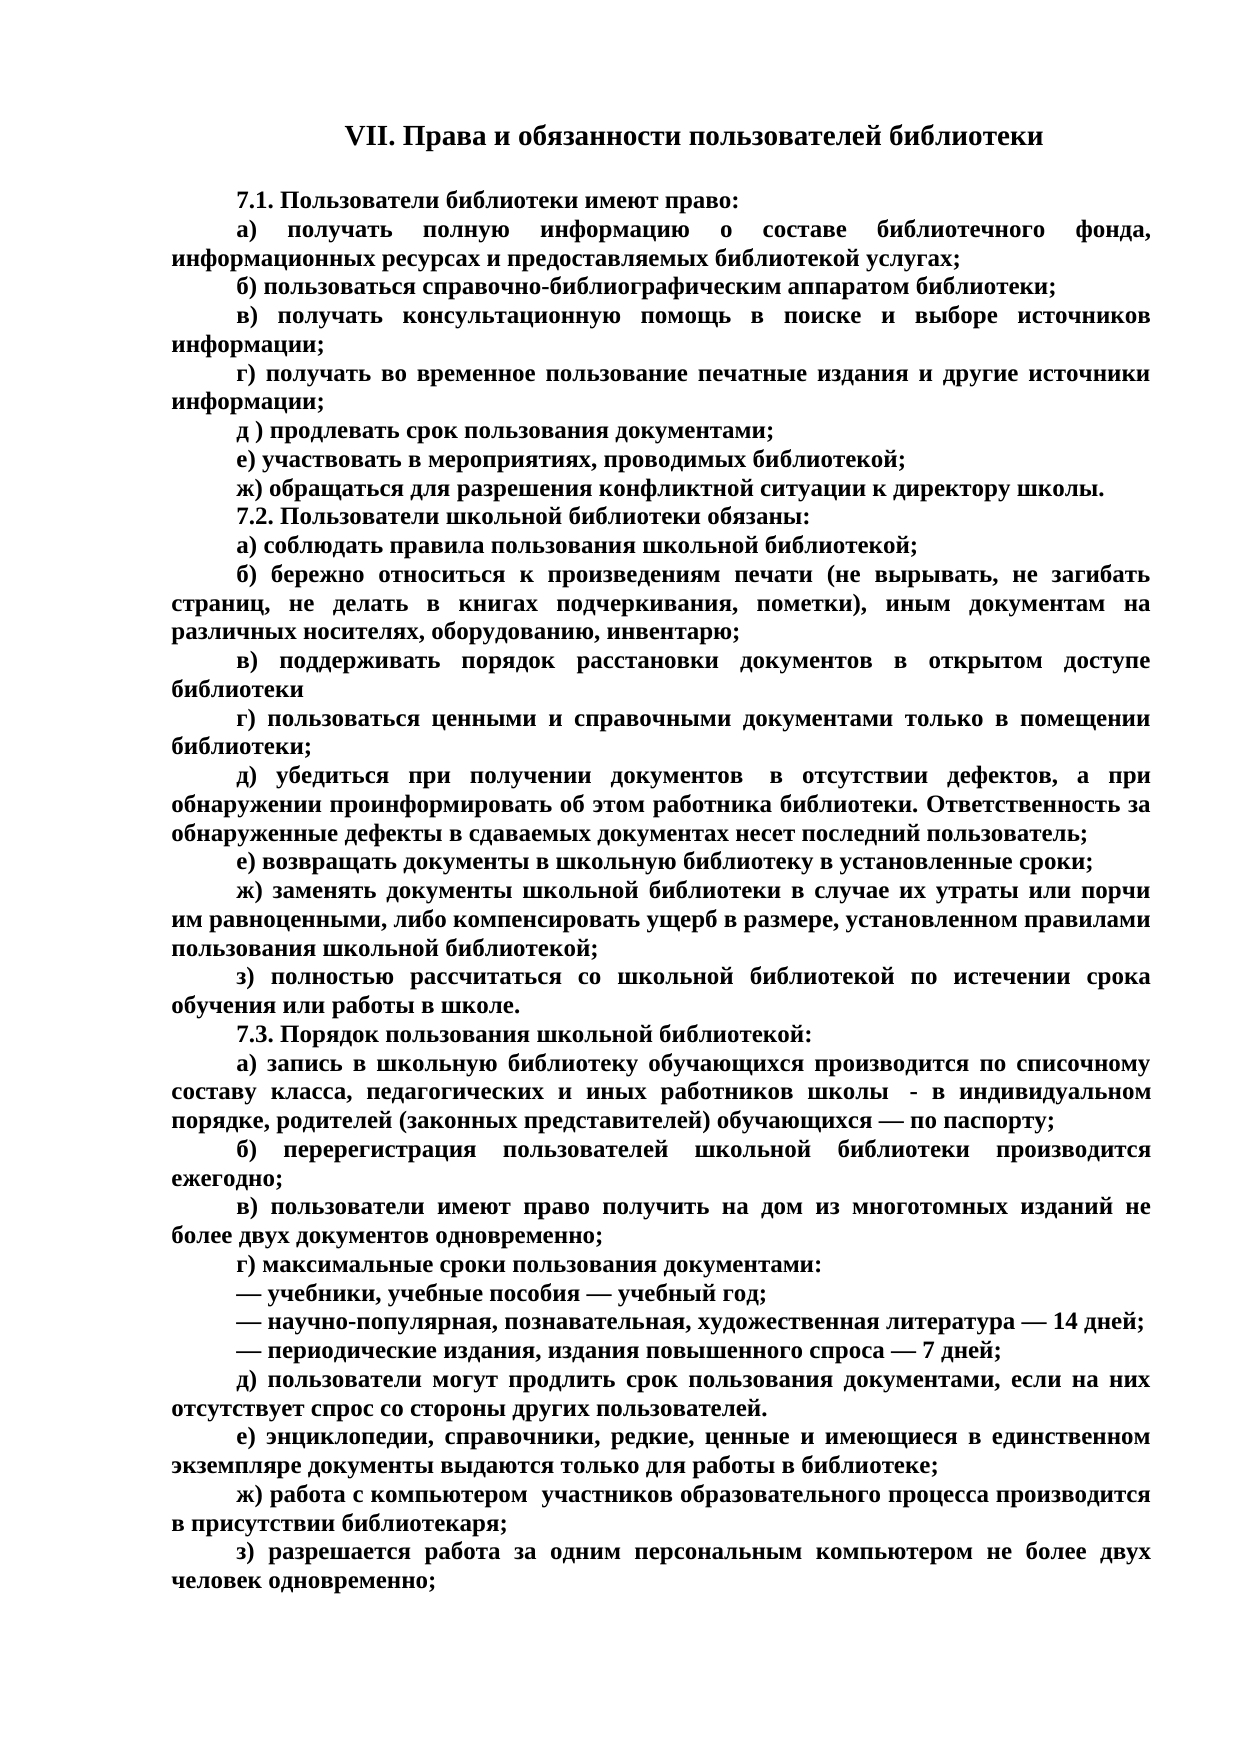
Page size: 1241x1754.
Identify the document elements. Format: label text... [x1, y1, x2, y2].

text VII. Права и обязанности пользователей библиотеки [171, 118, 1152, 152]
text а) получать полную информацию о составе библиотечного фонда, информационных ресурсах и предоставляемых библиотекой услугах; [171, 214, 1152, 271]
text е) возвращать документы в школьную библиотеку в установленные сроки; [171, 846, 1152, 875]
text б) бережно относиться к произведениям печати (не вырывать, не загибать страниц, не делать в книгах подчеркивания, пометки), иным документам на различных носителях, оборудованию, инвентарю; [171, 559, 1152, 645]
text д ) продлевать срок пользования документами; [171, 415, 1152, 444]
text е) энциклопедии, справочники, редкие, ценные и имеющиеся в единственном экземпляре документы выдаются только для работы в библиотеке; [171, 1421, 1152, 1479]
text — научно-популярная, познавательная, художественная литература — 14 дней; [171, 1306, 1152, 1335]
text — периодические издания, издания повышенного спроса — 7 дней; [171, 1335, 1152, 1364]
text б) перерегистрация пользователей школьной библиотеки производится ежегодно; [171, 1134, 1152, 1191]
text в) пользователи имеют право получить на дом из многотомных изданий не более двух документов одновременно; [171, 1191, 1152, 1249]
text 7.3. Порядок пользования школьной библиотекой: [171, 1019, 1152, 1048]
text д) убедиться при получении документов в отсутствии дефектов, а при обнаружении проинформировать об этом работника библиотеки. Ответственность за обнаруженные дефекты в сдаваемых документах несет последний пользователь; [171, 760, 1152, 846]
text д) пользователи могут продлить срок пользования документами, если на них отсутствует спрос со стороны других пользователей. [171, 1364, 1152, 1421]
text з) полностью рассчитаться со школьной библиотекой по истечении срока обучения или работы в школе. [171, 961, 1152, 1019]
text а) соблюдать правила пользования школьной библиотекой; [171, 530, 1152, 559]
text г) максимальные сроки пользования документами: [171, 1249, 1152, 1278]
text ж) обращаться для разрешения конфликтной ситуации к директору школы. [171, 473, 1152, 501]
text в) поддерживать порядок расстановки документов в открытом доступе библиотеки [171, 645, 1152, 703]
text 7.1. Пользователи библиотеки имеют право: [171, 185, 1152, 214]
text г) получать во временное пользование печатные издания и другие источники информации; [171, 358, 1152, 415]
text е) участвовать в мероприятиях, проводимых библиотекой; [171, 444, 1152, 473]
text з) разрешается работа за одним персональным компьютером не более двух человек одновременно; [171, 1536, 1152, 1594]
text ж) работа с компьютером участников образовательного процесса производится в присутствии библиотекаря; [171, 1479, 1152, 1536]
text б) пользоваться справочно-библиографическим аппаратом библиотеки; [171, 271, 1152, 300]
text ж) заменять документы школьной библиотеки в случае их утраты или порчи им равноценными, либо компенсировать ущерб в размере, установленном правилами пользования школьной библиотекой; [171, 875, 1152, 961]
text — учебники, учебные пособия — учебный год; [171, 1278, 1152, 1306]
text 7.2. Пользователи школьной библиотеки обязаны: [171, 501, 1152, 530]
text а) запись в школьную библиотеку обучающихся производится по списочному составу класса, педагогических и иных работников школы - в индивидуальном порядке, родителей (законных представителей) обучающихся — по паспорту; [171, 1048, 1152, 1134]
text г) пользоваться ценными и справочными документами только в помещении библиотеки; [171, 703, 1152, 760]
text в) получать консультационную помощь в поиске и выборе источников информации; [171, 300, 1152, 358]
